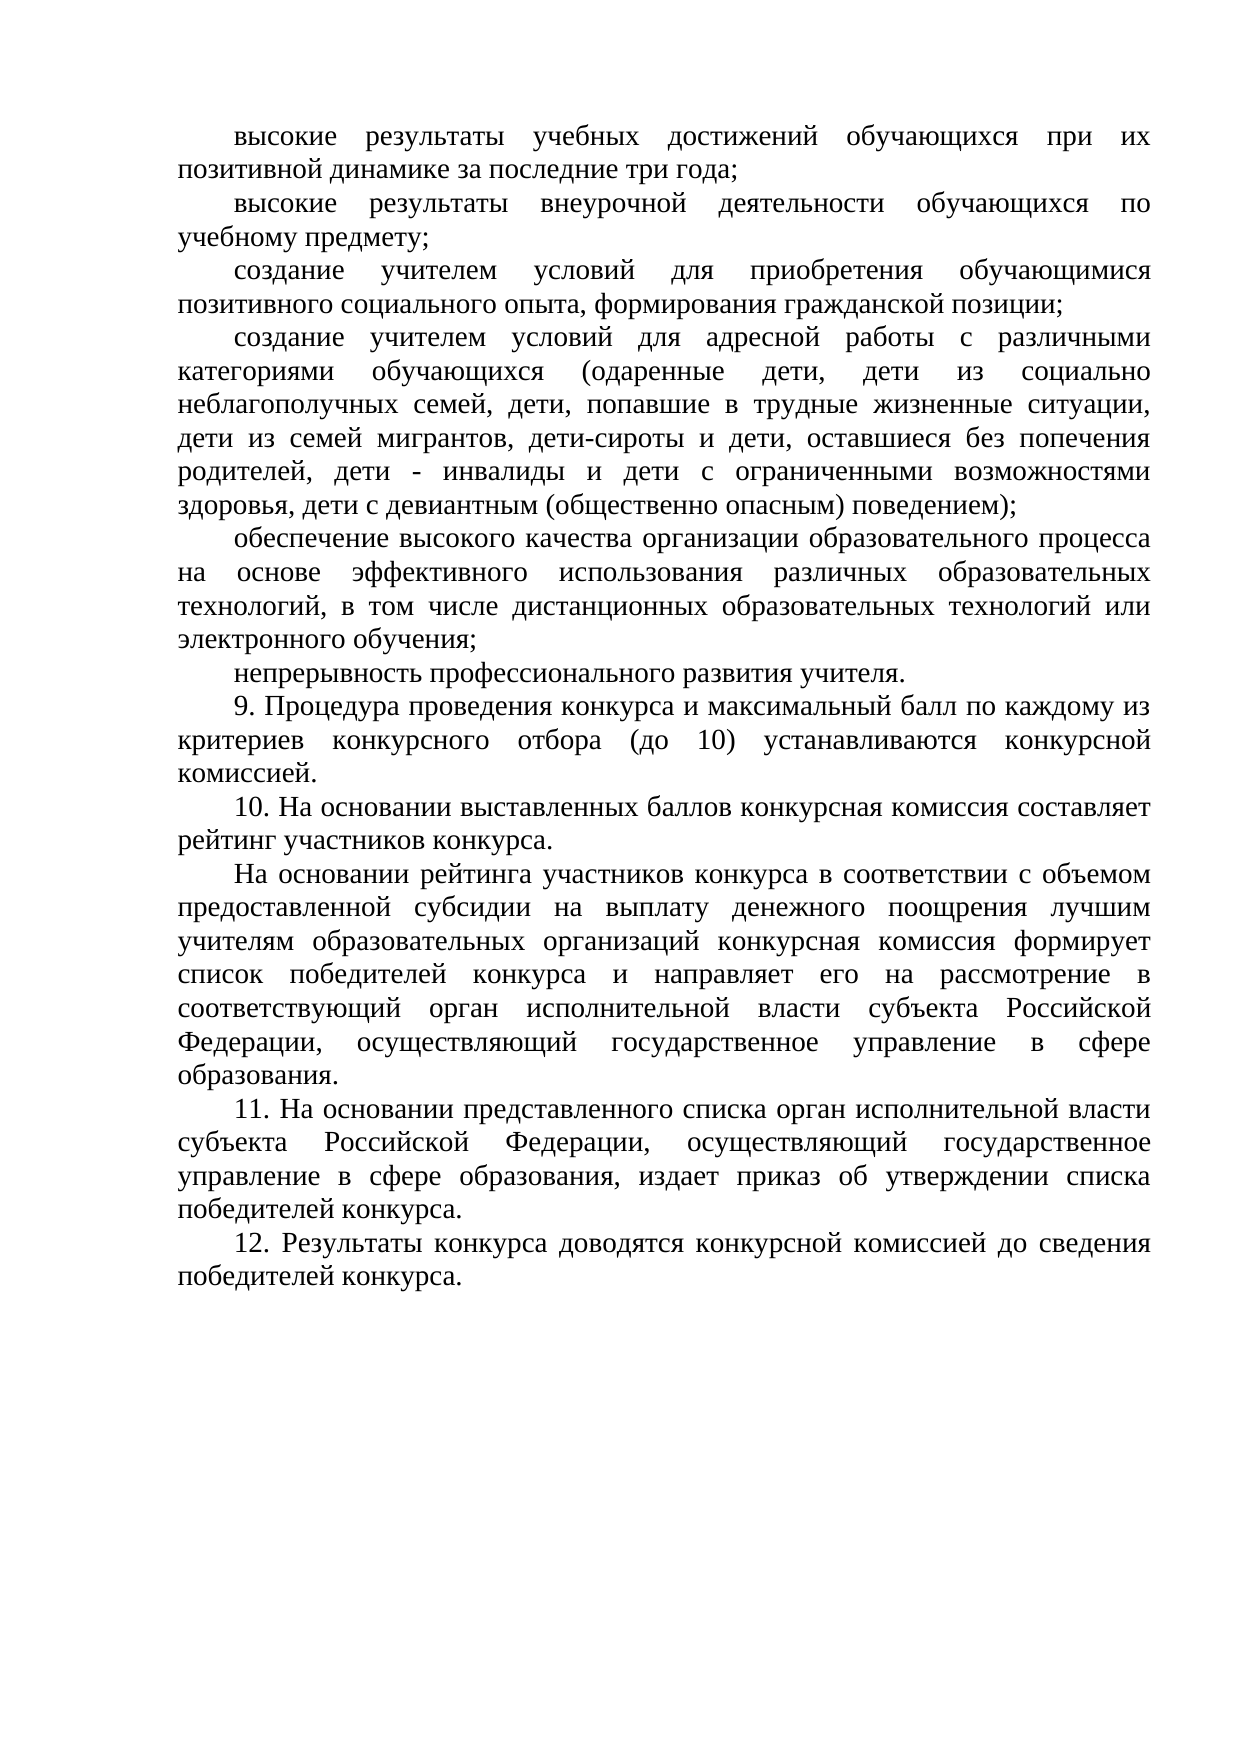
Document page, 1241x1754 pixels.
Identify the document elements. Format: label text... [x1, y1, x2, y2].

text 9. Процедура проведения конкурса и максимальный балл по каждому из критериев конкурсного отбора (до 10) устанавливаются конкурсной комиссией. [177, 688, 1152, 789]
text создание учителем условий для приобретения обучающимися позитивного социального опыта, формирования гражданской позиции; [177, 252, 1152, 319]
text 10. На основании выставленных баллов конкурсная комиссия составляет рейтинг участников конкурса. [177, 789, 1152, 856]
text высокие результаты учебных достижений обучающихся при их позитивной динамике за последние три года; [177, 118, 1152, 185]
text На основании рейтинга участников конкурса в соответствии с объемом предоставленной субсидии на выплату денежного поощрения лучшим учителям образовательных организаций конкурсная комиссия формирует список победителей конкурса и направляет его на рассмотрение в соответствующий орган исполнительной власти субъекта Российской Федерации, осуществляющий государственное управление в сфере образования. [177, 856, 1152, 1091]
text 12. Результаты конкурса доводятся конкурсной комиссией до сведения победителей конкурса. [177, 1225, 1152, 1292]
text обеспечение высокого качества организации образовательного процесса на основе эффективного использования различных образовательных технологий, в том числе дистанционных образовательных технологий или электронного обучения; [177, 521, 1152, 655]
text высокие результаты внеурочной деятельности обучающихся по учебному предмету; [177, 185, 1152, 252]
text создание учителем условий для адресной работы с различными категориями обучающихся (одаренные дети, дети из социально неблагополучных семей, дети, попавшие в трудные жизненные ситуации, дети из семей мигрантов, дети-сироты и дети, оставшиеся без попечения родителей, дети - инвалиды и дети с ограниченными возможностями здоровья, дети с девиантным (общественно опасным) поведением); [177, 319, 1152, 521]
text непрерывность профессионального развития учителя. [177, 655, 1152, 688]
text 11. На основании представленного списка орган исполнительной власти субъекта Российской Федерации, осуществляющий государственное управление в сфере образования, издает приказ об утверждении списка победителей конкурса. [177, 1091, 1152, 1225]
